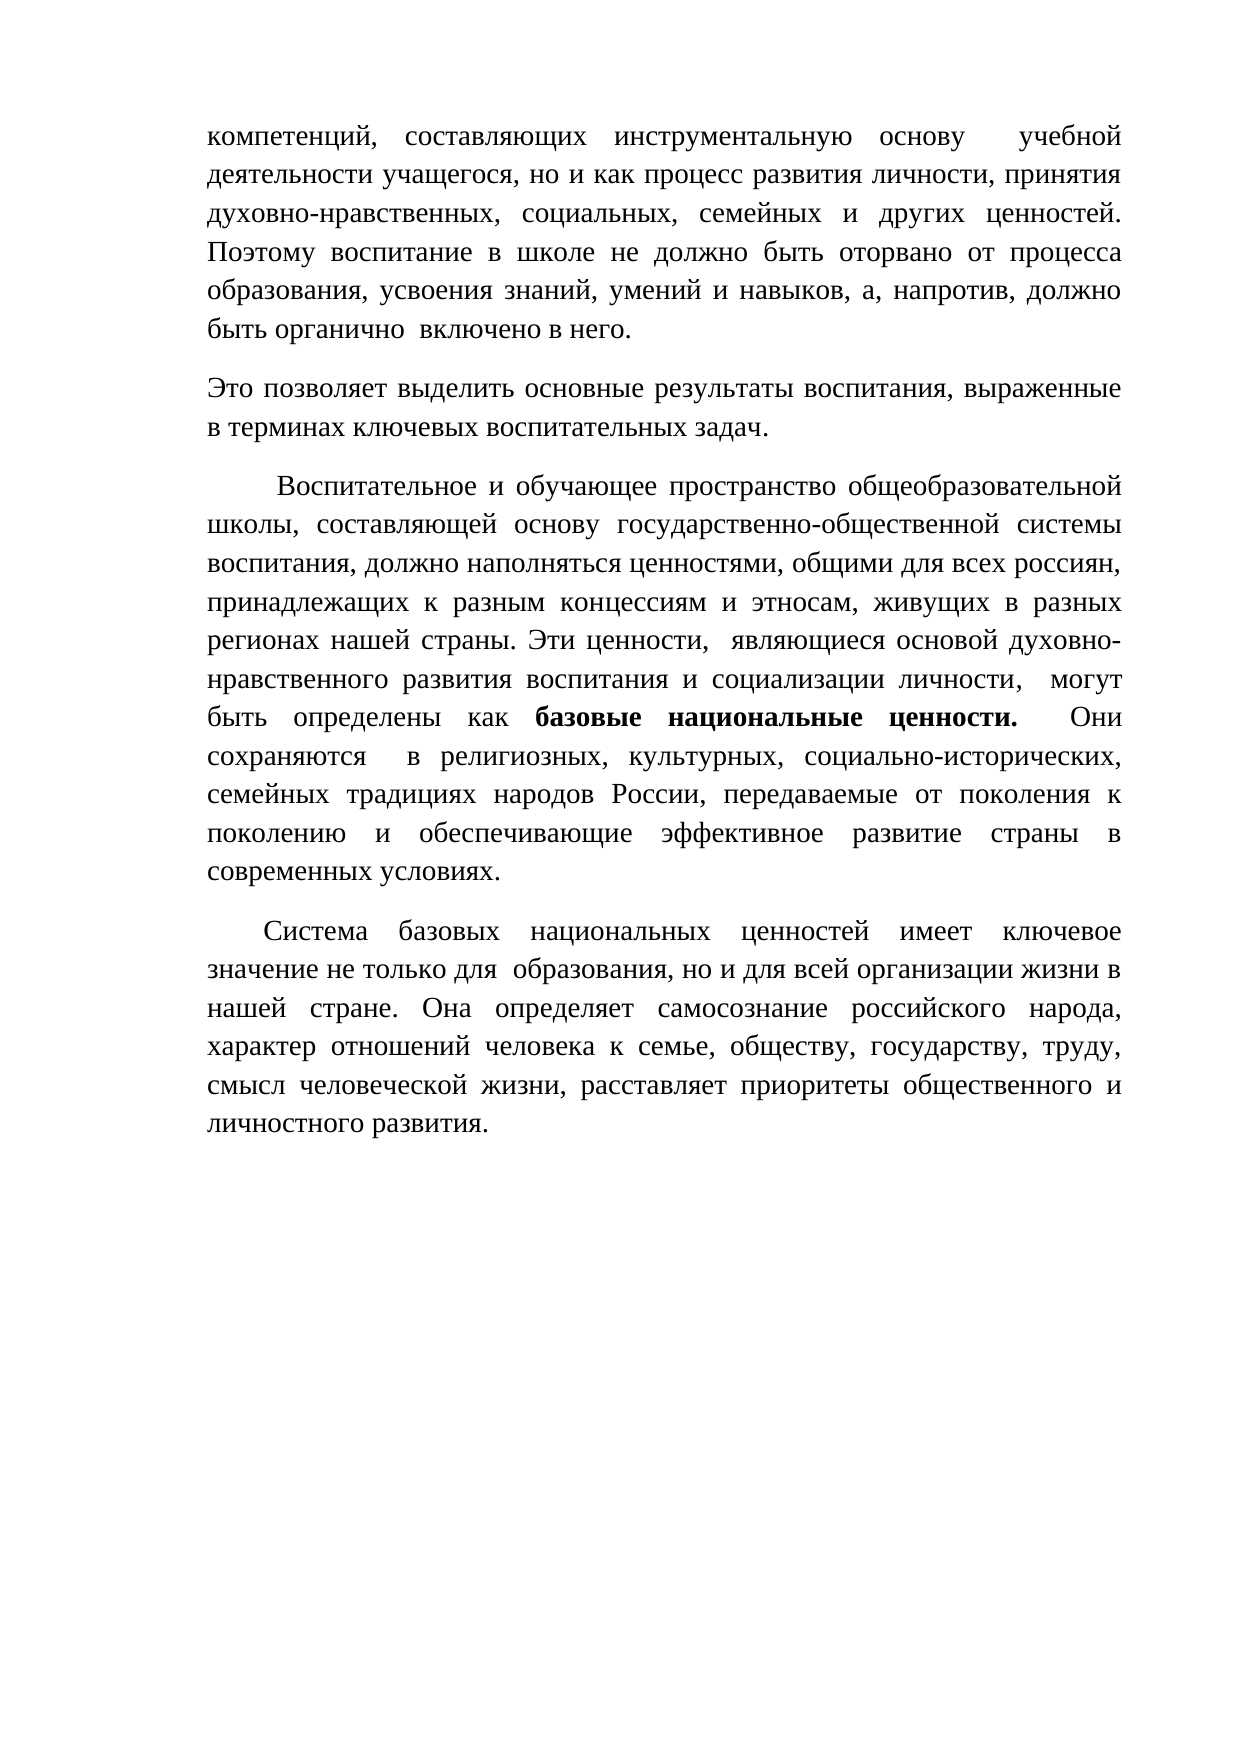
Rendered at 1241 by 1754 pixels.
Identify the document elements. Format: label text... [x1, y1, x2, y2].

text Воспитательное и обучающее пространство общеобразовательной школы, составляющей основу государственно-общественной системы воспитания, должно наполняться ценностями, общими для всех россиян, принадлежащих к разным концессиям и этносам, живущих в разных регионах нашей страны. Эти ценности, являющиеся основой духовно-нравственного развития воспитания и социализации личности, могут быть определены как базовые национальные ценности. Они сохраняются в религиозных, культурных, социально-исторических, семейных традициях народов России, передаваемые от поколения к поколению и обеспечивающие эффективное развитие страны в современных условиях. [207, 468, 1122, 887]
text Это позволяет выделить основные результаты воспитания, выраженные в терминах ключевых воспитательных задач. [207, 370, 1122, 442]
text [207, 118, 1122, 344]
text Система базовых национальных ценностей имеет ключевое значение не только для образования, но и для всей организации жизни в нашей стране. Она определяет самосознание российского народа, характер отношений человека к семье, обществу, государству, труду, смысл человеческой жизни, расставляет приоритеты общественного и личностного развития. [207, 913, 1122, 1139]
